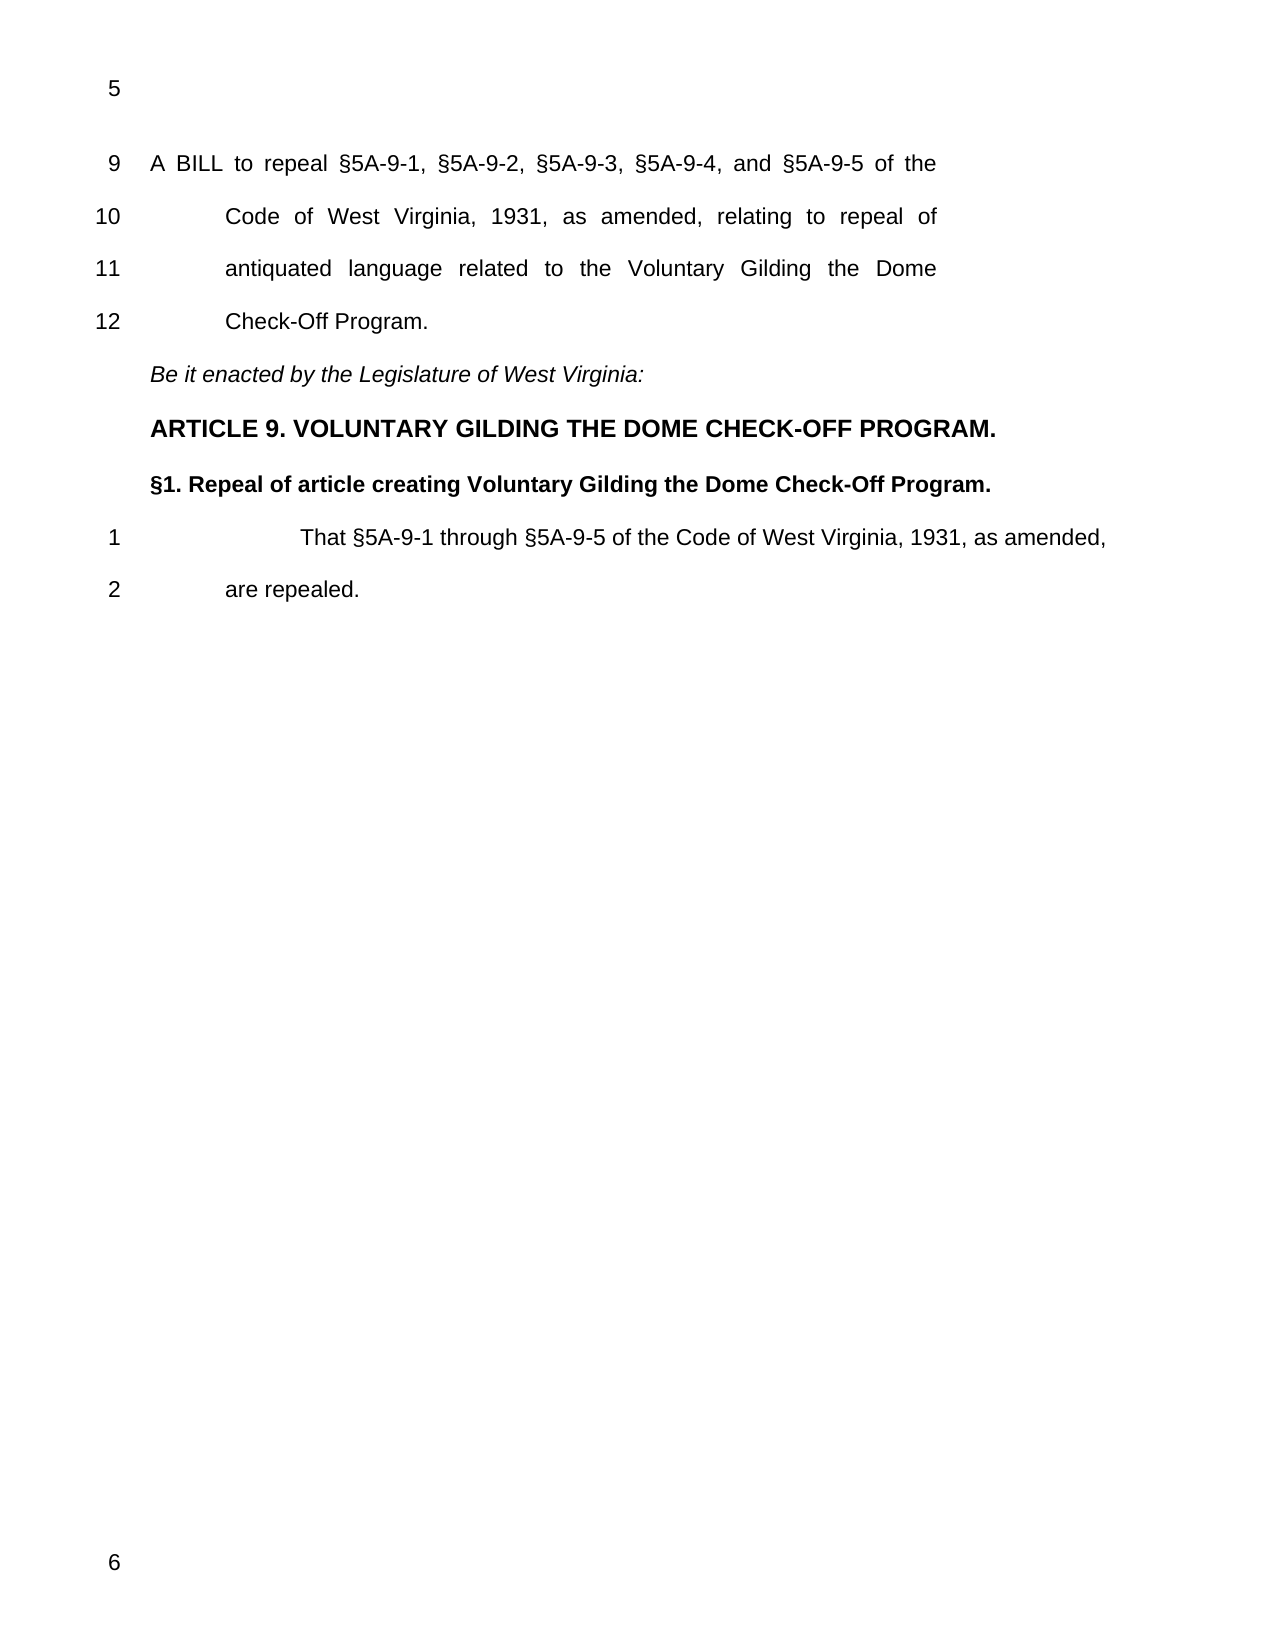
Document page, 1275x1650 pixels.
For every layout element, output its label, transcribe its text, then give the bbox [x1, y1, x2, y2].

text Be it enacted by the Legislature of West Virginia: [150, 361, 1125, 387]
text That §5A-9-1 through §5A-9-5 of the Code of West Virginia, 1931, as amended, are repealed. [225, 524, 1125, 603]
subtitle §1. Repeal of article creating Voluntary Gilding the Dome Check-Off Program. [150, 471, 1125, 497]
subtitle ARTICLE 9. VOLUNTARY GILDING THE DOME CHECK-OFF PROGRAM. [150, 413, 1125, 442]
text A BILL to repeal §5A-9-1, §5A-9-2, §5A-9-3, §5A-9-4, and §5A-9-5 of the Code of West Virginia, 1931, as amended, relating to repeal of antiquated language related to the Voluntary Gilding the Dome Check-Off Program. [150, 150, 937, 334]
